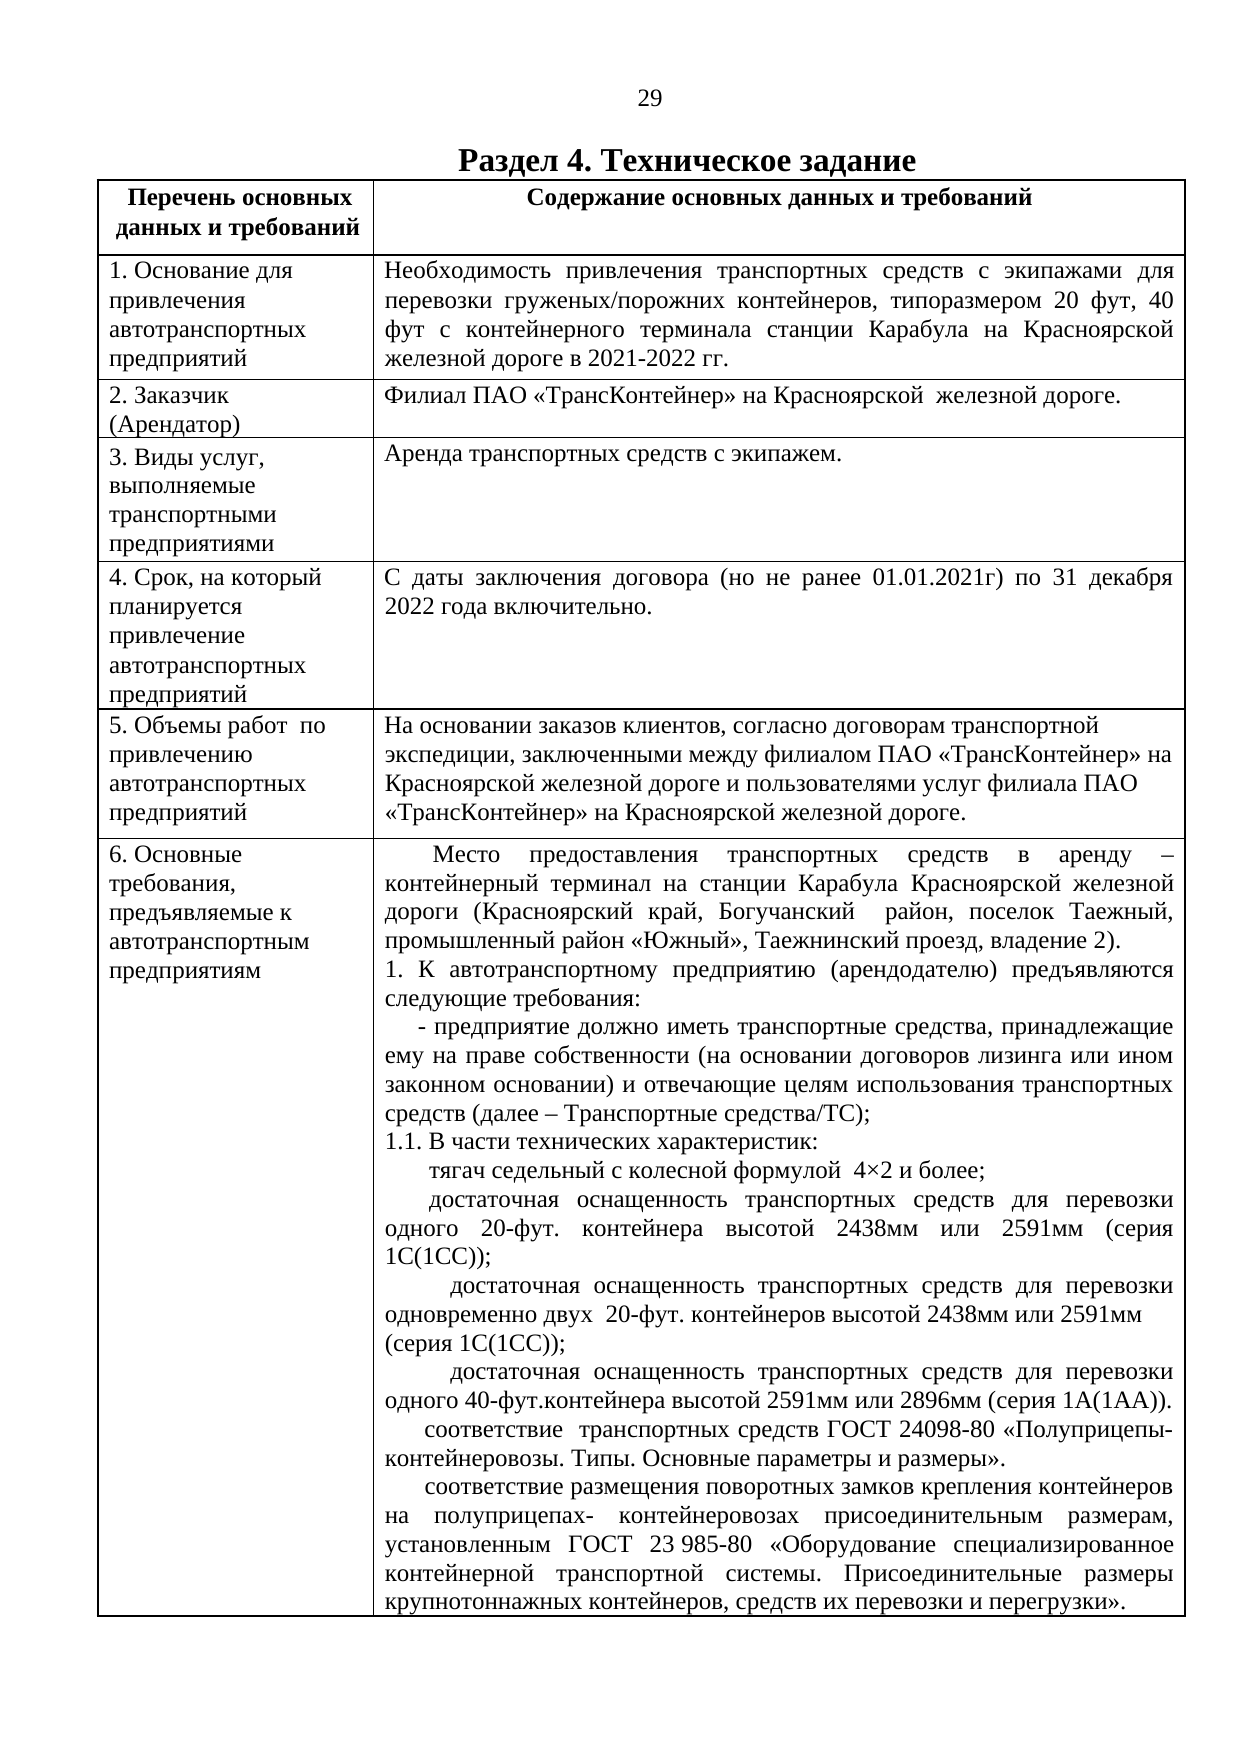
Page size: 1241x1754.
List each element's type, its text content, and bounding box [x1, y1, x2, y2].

table_header Содержание основных данных и требований [374, 181, 1184, 254]
table_cell Аренда транспортных средств с экипажем. [374, 438, 1184, 561]
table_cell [99, 839, 373, 1615]
table_cell 2. Заказчик (Арендатор) [99, 380, 373, 437]
table_cell С даты заключения договора (но не ранее 01.01.2021г) по 31 декабря 2022 года включительно. [374, 562, 1184, 708]
table_cell На основании заказов клиентов, согласно договорам транспортной экспедиции, заключенными между филиалом ПАО «ТрансКонтейнер» на Красноярской железной дороге и пользователями услуг филиала ПАО «ТрансКонтейнер» на Красноярской железной дороге. [374, 710, 1184, 837]
table_cell 1. Основание для привлечения автотранспортных предприятий [99, 256, 373, 378]
table_cell 3. Виды услуг, выполняемые транспортными предприятиями [99, 438, 373, 561]
table_cell Необходимость привлечения транспортных средств с экипажами для перевозки груженых/порожних контейнеров, типоразмером 20 фут, 40 фут с контейнерного терминала станции Карабула на Красноярской железной дороге в 2021-2022 гг. [374, 256, 1184, 378]
table_cell Филиал ПАО «ТрансКонтейнер» на Красноярской железной дороге. [374, 380, 1184, 437]
table_header Перечень основных данных и требований [99, 181, 373, 254]
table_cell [374, 839, 1184, 1615]
list Раздел 4. Техническое задание [223, 140, 1152, 178]
table_cell 4. Срок, на который планируется привлечение автотранспортных предприятий [99, 562, 373, 708]
table_cell 5. Объемы работ по привлечению автотранспортных предприятий [99, 710, 373, 837]
